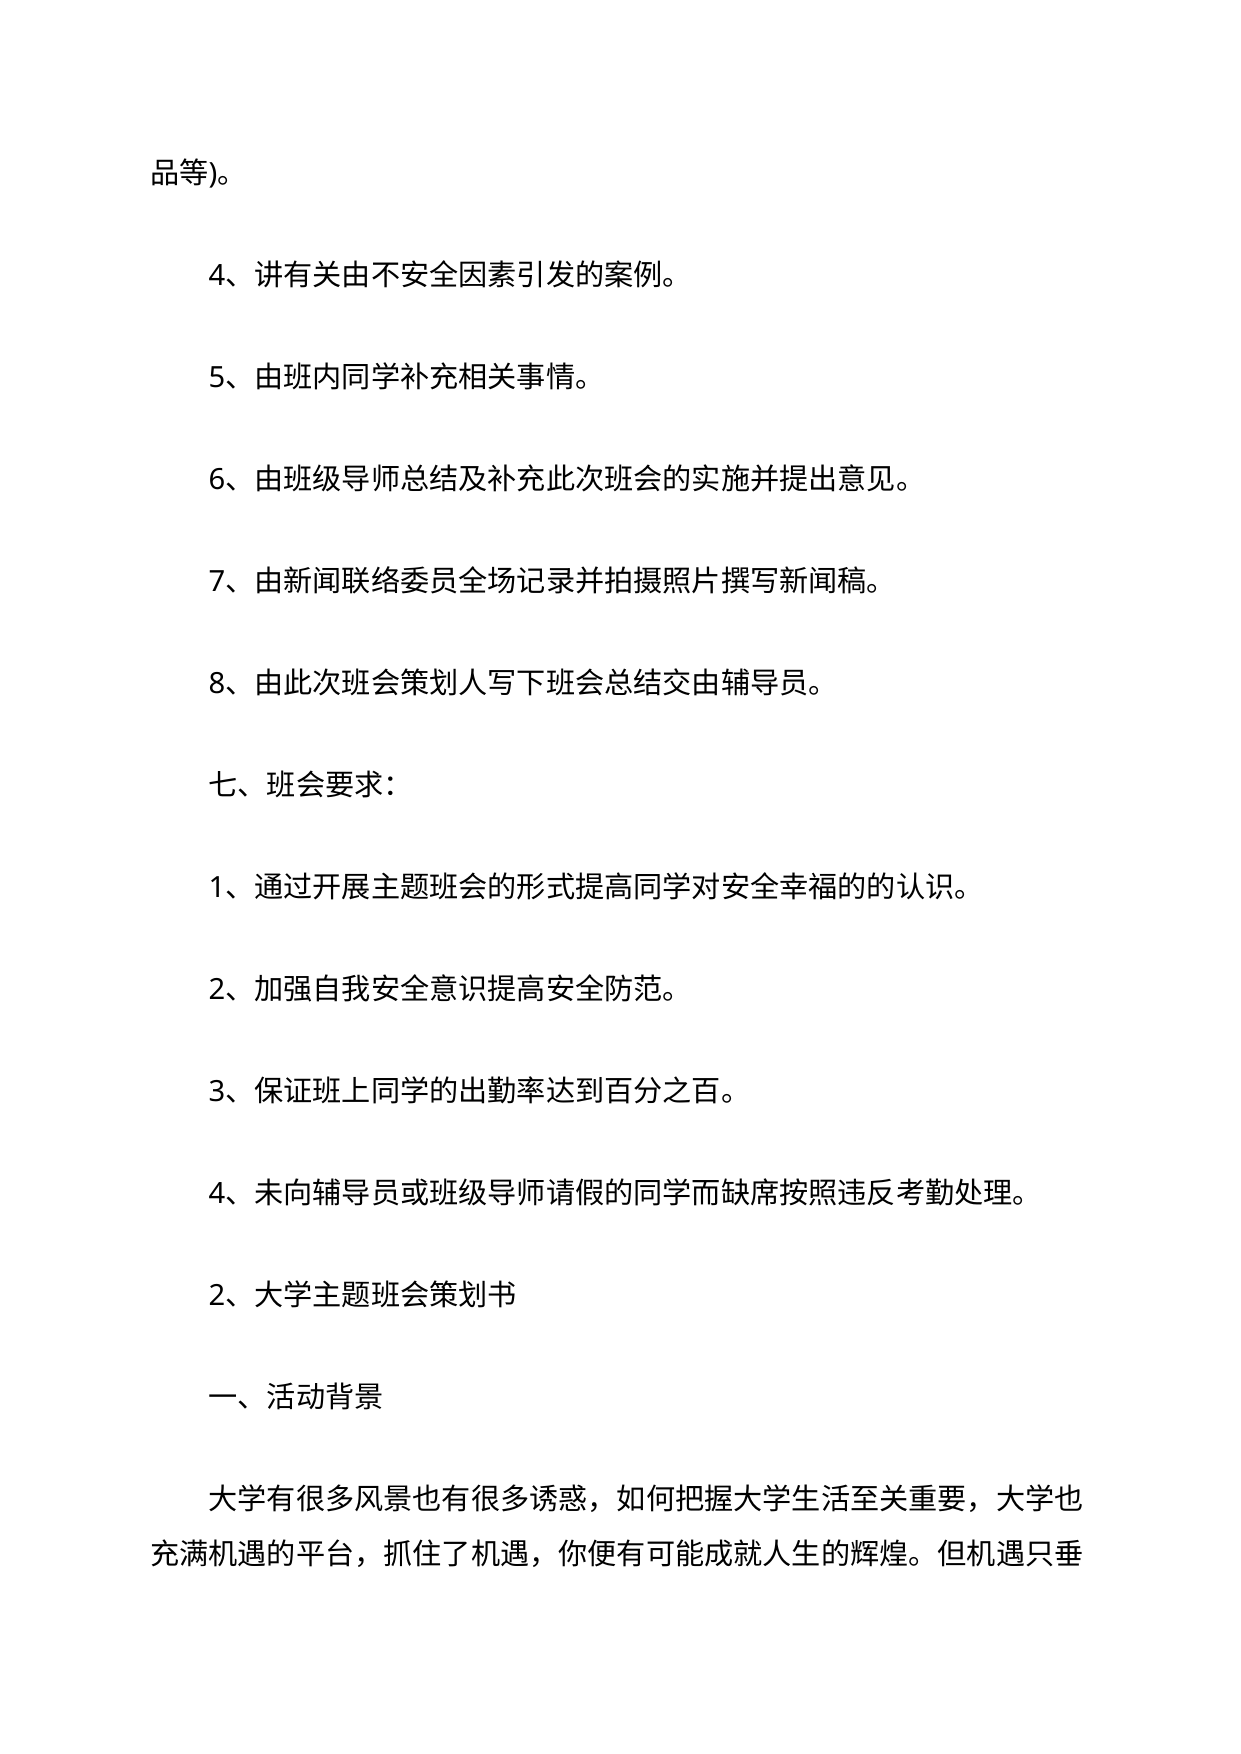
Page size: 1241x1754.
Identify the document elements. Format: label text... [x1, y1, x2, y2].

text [150, 1475, 1090, 1572]
text 8、由此次班会策划人写下班会总结交由辅导员。 [150, 660, 1090, 702]
text 6、由班级导师总结及补充此次班会的实施并提出意见。 [150, 456, 1090, 498]
text 1、通过开展主题班会的形式提高同学对安全幸福的的认识。 [150, 864, 1090, 906]
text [150, 150, 1090, 192]
text 一、活动背景 [150, 1373, 1090, 1416]
text 4、讲有关由不安全因素引发的案例。 [150, 252, 1090, 294]
text 7、由新闻联络委员全场记录并拍摄照片撰写新闻稿。 [150, 558, 1090, 600]
text 3、保证班上同学的出勤率达到百分之百。 [150, 1068, 1090, 1110]
text 七、班会要求： [150, 762, 1090, 804]
text 2、大学主题班会策划书 [150, 1272, 1090, 1314]
text 2、加强自我安全意识提高安全防范。 [150, 966, 1090, 1008]
text 5、由班内同学补充相关事情。 [150, 354, 1090, 396]
text 4、未向辅导员或班级导师请假的同学而缺席按照违反考勤处理。 [150, 1169, 1090, 1212]
